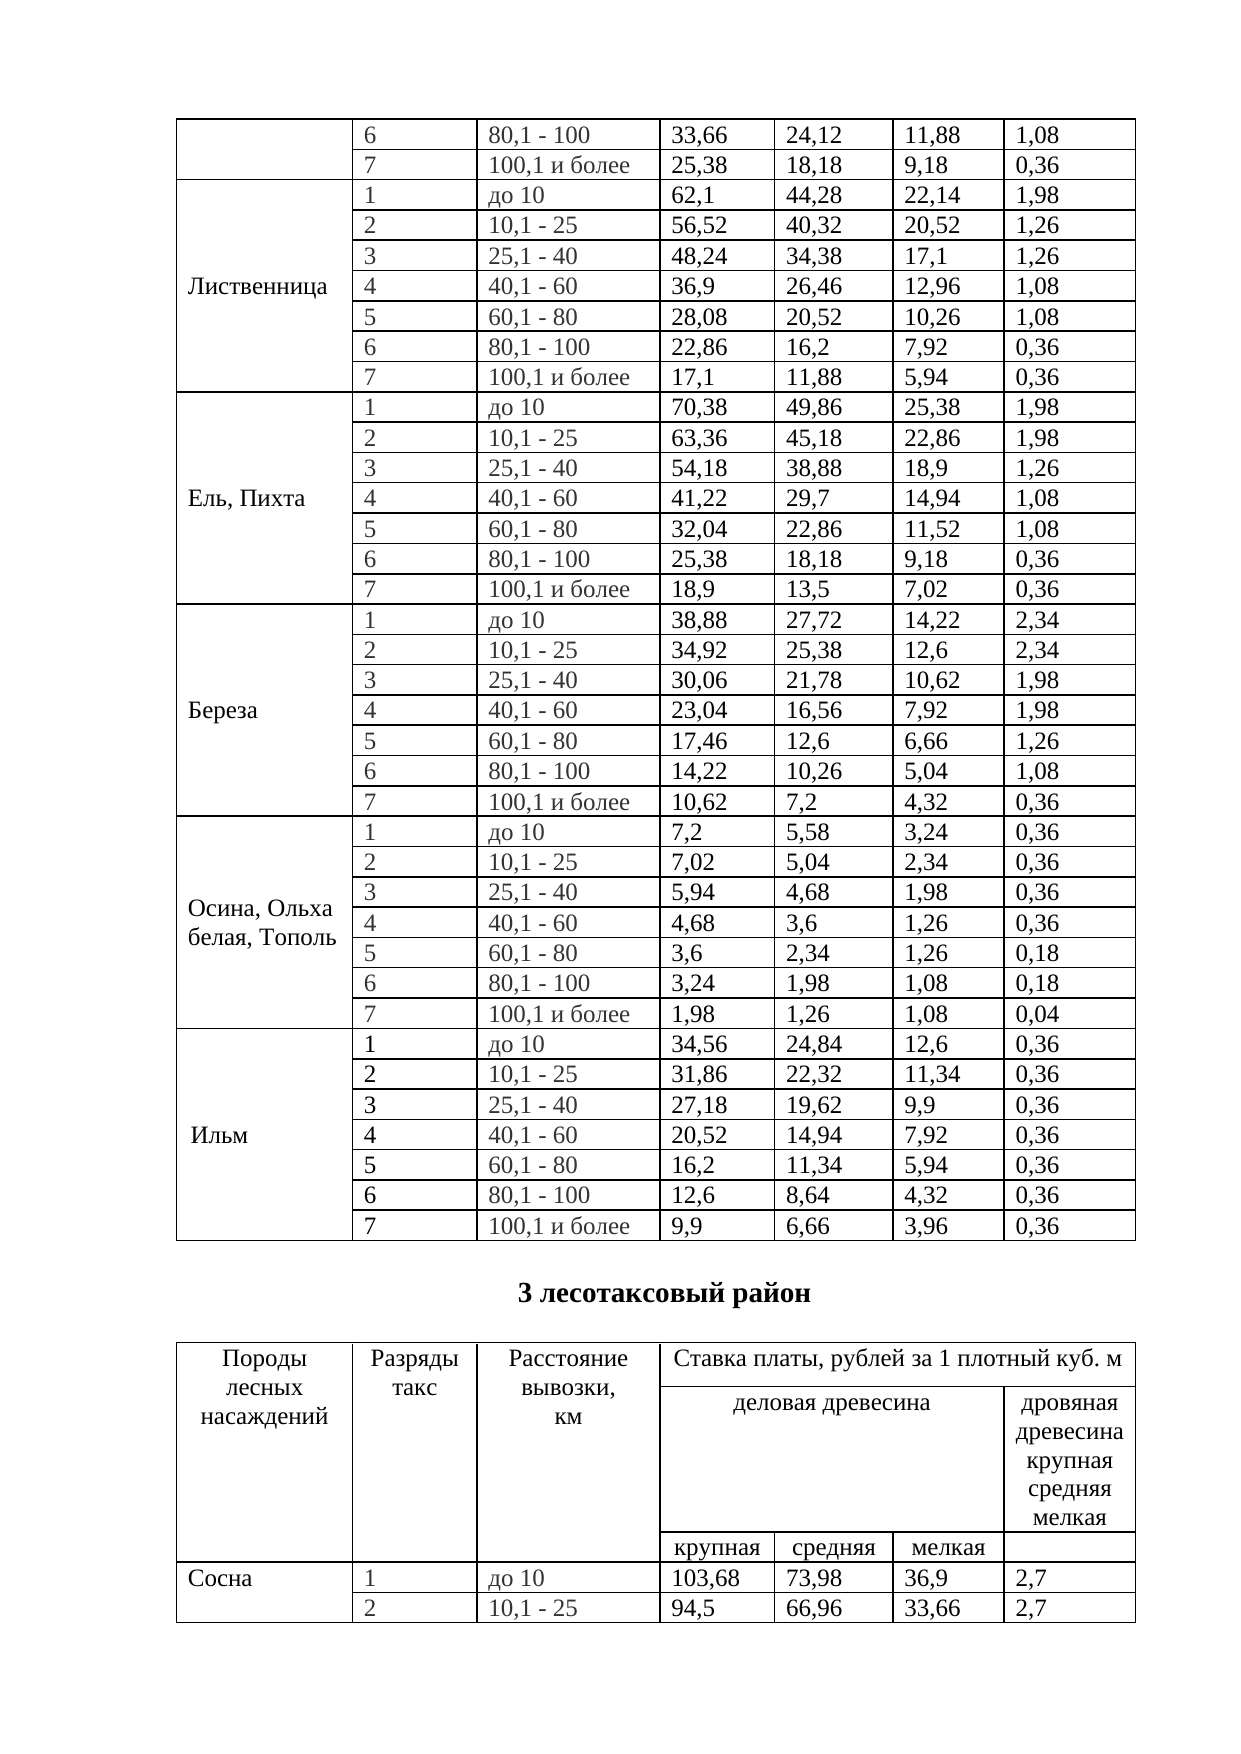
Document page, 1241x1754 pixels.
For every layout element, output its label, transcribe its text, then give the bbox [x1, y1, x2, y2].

table_cell 18,9 [894, 453, 1003, 482]
table_cell 0,18 [1005, 968, 1135, 997]
table_cell 40,1 - 60 [478, 483, 659, 512]
table_cell 2 [353, 635, 476, 664]
table_cell 5,58 [775, 817, 892, 846]
table_cell 80,1 - 100 [478, 968, 659, 997]
table_cell 25,1 - 40 [478, 878, 659, 906]
table_cell 20,52 [894, 211, 1003, 239]
table_cell 1,08 [894, 968, 1003, 997]
table_cell 1,26 [1005, 211, 1135, 239]
table_cell 12,6 [894, 635, 1003, 664]
text 3 лесотаксовый район [177, 1275, 1152, 1308]
table_cell 3 [353, 878, 476, 906]
table_cell 63,36 [661, 423, 774, 452]
table_cell 25,1 - 40 [478, 241, 659, 270]
table_cell 8,64 [775, 1181, 892, 1209]
table_cell 33,66 [894, 1593, 1003, 1622]
table_cell 10,1 - 25 [478, 1060, 659, 1088]
table_cell 4,32 [894, 1181, 1003, 1209]
table_cell 80,1 - 100 [478, 544, 659, 573]
table_cell 14,22 [894, 605, 1003, 633]
table_cell 14,94 [894, 483, 1003, 512]
table_cell 38,88 [661, 605, 774, 633]
table_cell 27,72 [775, 605, 892, 633]
table_cell 24,84 [775, 1029, 892, 1058]
table_cell 12,96 [894, 271, 1003, 300]
table_cell 5,94 [894, 1150, 1003, 1179]
table_cell 22,86 [661, 332, 774, 361]
table_cell 7,02 [661, 847, 774, 876]
table_cell 60,1 - 80 [478, 1150, 659, 1179]
table_cell 1,98 [661, 999, 774, 1027]
table_cell 36,9 [661, 271, 774, 300]
table_cell 0,36 [1005, 878, 1135, 906]
table_cell 0,36 [1005, 1150, 1135, 1179]
table_cell 12,6 [775, 726, 892, 755]
table_cell 4 [353, 483, 476, 512]
table_cell 18,18 [775, 544, 892, 573]
table_cell 60,1 - 80 [478, 726, 659, 755]
table_cell Сосна [177, 1563, 352, 1622]
table_cell Береза [177, 605, 352, 815]
table_cell 0,36 [1005, 908, 1135, 937]
table_cell 2,34 [775, 938, 892, 967]
table_cell 17,1 [894, 241, 1003, 270]
table_cell 27,18 [661, 1090, 774, 1118]
table_cell 1,08 [1005, 120, 1135, 148]
table_cell 18,9 [661, 575, 774, 603]
table_cell 4 [353, 271, 476, 300]
table_cell 2,34 [894, 847, 1003, 876]
table_cell 25,38 [661, 150, 774, 179]
table_cell 80,1 - 100 [478, 332, 659, 361]
table_cell 1,08 [894, 999, 1003, 1027]
table_cell 5 [353, 302, 476, 330]
table_cell 1 [353, 1563, 476, 1592]
table_cell мелкая [894, 1533, 1003, 1561]
table_cell 28,08 [661, 302, 774, 330]
table_cell 2,7 [1005, 1563, 1135, 1592]
table_cell 1,08 [1005, 271, 1135, 300]
table_cell 3,24 [894, 817, 1003, 846]
table_cell 4 [353, 908, 476, 937]
table_cell 3,24 [661, 968, 774, 997]
table_cell 34,38 [775, 241, 892, 270]
table_cell 20,52 [661, 1120, 774, 1149]
table_cell средняя [775, 1533, 892, 1561]
table_cell 7,2 [661, 817, 774, 846]
table_cell 36,9 [894, 1563, 1003, 1592]
table_cell 1,98 [1005, 423, 1135, 452]
table_cell 7,92 [894, 332, 1003, 361]
table_cell 1,26 [1005, 241, 1135, 270]
table_cell 10,1 - 25 [478, 847, 659, 876]
table_cell 1,98 [894, 878, 1003, 906]
table_cell 0,36 [1005, 150, 1135, 179]
table_cell 100,1 и более [478, 1211, 659, 1240]
table_cell 30,06 [661, 665, 774, 694]
table_cell 1 [353, 393, 476, 421]
table_cell 14,94 [775, 1120, 892, 1149]
table_cell 20,52 [775, 302, 892, 330]
table_cell 24,12 [775, 120, 892, 148]
table_cell 11,34 [775, 1150, 892, 1179]
table_cell 5 [353, 938, 476, 967]
table_cell 49,86 [775, 393, 892, 421]
table_cell Лиственница [177, 180, 352, 391]
table_cell 4,68 [661, 908, 774, 937]
table_header Породы лесных насаждений [177, 1343, 352, 1561]
table_cell 2,34 [1005, 635, 1135, 664]
table_cell 6 [353, 120, 476, 148]
table_cell 34,92 [661, 635, 774, 664]
table_cell 60,1 - 80 [478, 514, 659, 542]
table_cell Ильм [177, 1029, 352, 1240]
table_cell 0,36 [1005, 544, 1135, 573]
table_cell 16,2 [661, 1150, 774, 1179]
table_cell 26,46 [775, 271, 892, 300]
table_cell 3 [353, 453, 476, 482]
table_cell 29,7 [775, 483, 892, 512]
table_cell 1,26 [775, 999, 892, 1027]
table_cell 10,1 - 25 [478, 423, 659, 452]
table_cell 7,2 [775, 787, 892, 815]
table_cell 25,1 - 40 [478, 453, 659, 482]
table_cell 17,1 [661, 362, 774, 391]
table_cell 10,62 [661, 787, 774, 815]
table_cell 1,98 [1005, 665, 1135, 694]
table_cell дровяная древесина крупная средняя мелкая [1005, 1387, 1135, 1531]
table_cell до 10 [478, 180, 659, 209]
table_cell 14,22 [661, 756, 774, 785]
table_cell 2,7 [1005, 1593, 1135, 1622]
table_cell 1,98 [1005, 180, 1135, 209]
table_cell 10,62 [894, 665, 1003, 694]
table_cell 9,9 [894, 1090, 1003, 1118]
table_cell 11,88 [775, 362, 892, 391]
table_cell 1 [353, 605, 476, 633]
table_cell 66,96 [775, 1593, 892, 1622]
table_cell 2 [353, 1060, 476, 1088]
table_cell 6 [353, 332, 476, 361]
table_cell 1,26 [1005, 453, 1135, 482]
table_cell 5,04 [894, 756, 1003, 785]
table_cell 0,36 [1005, 847, 1135, 876]
table_cell 7 [353, 999, 476, 1027]
table_cell 21,78 [775, 665, 892, 694]
table_cell 1,08 [1005, 302, 1135, 330]
table_cell до 10 [478, 393, 659, 421]
table_cell 3,96 [894, 1211, 1003, 1240]
table_cell 0,36 [1005, 575, 1135, 603]
table_cell 32,04 [661, 514, 774, 542]
table_cell 25,38 [894, 393, 1003, 421]
table_cell 19,62 [775, 1090, 892, 1118]
table_cell 6 [353, 968, 476, 997]
table_cell 7,02 [894, 575, 1003, 603]
table_cell 6,66 [775, 1211, 892, 1240]
table_cell 70,38 [661, 393, 774, 421]
table_cell 4,68 [775, 878, 892, 906]
table_cell 100,1 и более [478, 150, 659, 179]
table_cell 9,9 [661, 1211, 774, 1240]
table_cell 73,98 [775, 1563, 892, 1592]
table_cell 3 [353, 665, 476, 694]
table_cell 0,36 [1005, 1120, 1135, 1149]
table_cell 1,08 [1005, 756, 1135, 785]
table_cell 100,1 и более [478, 999, 659, 1027]
table_cell 23,04 [661, 696, 774, 724]
table_cell 0,36 [1005, 1211, 1135, 1240]
table_cell 3 [353, 241, 476, 270]
table_header Ставка платы, рублей за 1 плотный куб. м [661, 1343, 1135, 1386]
table_cell 0,36 [1005, 332, 1135, 361]
table_cell 94,5 [661, 1593, 774, 1622]
table_cell 10,1 - 25 [478, 1593, 659, 1622]
table_cell 1,98 [1005, 696, 1135, 724]
table_cell 62,1 [661, 180, 774, 209]
table_cell 100,1 и более [478, 575, 659, 603]
table_cell 16,2 [775, 332, 892, 361]
table_cell 12,6 [661, 1181, 774, 1209]
table_cell крупная [661, 1533, 774, 1561]
table_cell 6 [353, 756, 476, 785]
table_cell до 10 [478, 1029, 659, 1058]
table_cell 5 [353, 726, 476, 755]
table_cell 7 [353, 150, 476, 179]
table_cell 0,36 [1005, 817, 1135, 846]
table_cell 44,28 [775, 180, 892, 209]
table_cell 1,26 [894, 938, 1003, 967]
table_cell 1,26 [894, 908, 1003, 937]
table_cell 6,66 [894, 726, 1003, 755]
table_cell 25,1 - 40 [478, 665, 659, 694]
table_cell 25,1 - 40 [478, 1090, 659, 1118]
table_cell 7 [353, 575, 476, 603]
table_cell до 10 [478, 605, 659, 633]
table_cell 11,52 [894, 514, 1003, 542]
table_cell 5,04 [775, 847, 892, 876]
table_cell 6 [353, 1181, 476, 1209]
table_cell 1,26 [1005, 726, 1135, 755]
table_cell 45,18 [775, 423, 892, 452]
table_cell 12,6 [894, 1029, 1003, 1058]
table_cell 13,5 [775, 575, 892, 603]
table_cell деловая древесина [661, 1387, 1003, 1531]
table_cell 0,36 [1005, 1181, 1135, 1209]
table_cell 5 [353, 514, 476, 542]
table_cell 11,88 [894, 120, 1003, 148]
table_cell 10,1 - 25 [478, 635, 659, 664]
table_cell 60,1 - 80 [478, 938, 659, 967]
table_cell 0,36 [1005, 1090, 1135, 1118]
table_cell 1 [353, 1029, 476, 1058]
table_cell 7,92 [894, 696, 1003, 724]
table_cell 103,68 [661, 1563, 774, 1592]
table_cell 22,14 [894, 180, 1003, 209]
table_cell 2 [353, 847, 476, 876]
table_cell 1,98 [1005, 393, 1135, 421]
table_cell 7 [353, 787, 476, 815]
table_cell 48,24 [661, 241, 774, 270]
table_cell Ель, Пихта [177, 393, 352, 603]
table_cell 1,08 [1005, 483, 1135, 512]
table_cell 40,1 - 60 [478, 1120, 659, 1149]
table_cell 40,1 - 60 [478, 696, 659, 724]
table_cell 25,38 [775, 635, 892, 664]
table_cell 33,66 [661, 120, 774, 148]
table_cell 4 [353, 1120, 476, 1149]
table_cell 1 [353, 817, 476, 846]
table_cell 7,92 [894, 1120, 1003, 1149]
table_cell 80,1 - 100 [478, 756, 659, 785]
table_cell 60,1 - 80 [478, 302, 659, 330]
table_cell 100,1 и более [478, 787, 659, 815]
table_cell 3,6 [661, 938, 774, 967]
table_cell 56,52 [661, 211, 774, 239]
table_cell 0,36 [1005, 1029, 1135, 1058]
table_cell [1005, 1533, 1135, 1561]
table_cell 2 [353, 211, 476, 239]
table_cell 3,6 [775, 908, 892, 937]
table_cell 0,36 [1005, 787, 1135, 815]
table_cell 0,04 [1005, 999, 1135, 1027]
table_cell 0,36 [1005, 362, 1135, 391]
table_cell 40,32 [775, 211, 892, 239]
table_cell 0,36 [1005, 1060, 1135, 1088]
table_cell 2 [353, 1593, 476, 1622]
table_cell 41,22 [661, 483, 774, 512]
table_cell 5,94 [661, 878, 774, 906]
table_cell 80,1 - 100 [478, 120, 659, 148]
table_cell 18,18 [775, 150, 892, 179]
table_cell 4,32 [894, 787, 1003, 815]
table_cell 7 [353, 362, 476, 391]
table_cell 17,46 [661, 726, 774, 755]
table_cell 1,08 [1005, 514, 1135, 542]
table_cell 31,86 [661, 1060, 774, 1088]
table_cell 22,86 [894, 423, 1003, 452]
table_cell 80,1 - 100 [478, 1181, 659, 1209]
table_cell 5,94 [894, 362, 1003, 391]
table_cell 16,56 [775, 696, 892, 724]
table_cell 5 [353, 1150, 476, 1179]
table_cell 10,26 [894, 302, 1003, 330]
table_cell 9,18 [894, 150, 1003, 179]
table_cell до 10 [478, 1563, 659, 1592]
table_header Разряды такс [353, 1343, 477, 1561]
table_cell 25,38 [661, 544, 774, 573]
table_cell 10,1 - 25 [478, 211, 659, 239]
table_cell 100,1 и более [478, 362, 659, 391]
table_cell 2 [353, 423, 476, 452]
table_cell 11,34 [894, 1060, 1003, 1088]
table_cell 40,1 - 60 [478, 271, 659, 300]
table_cell 1,98 [775, 968, 892, 997]
table_cell 10,26 [775, 756, 892, 785]
table_cell 9,18 [894, 544, 1003, 573]
table_cell 7 [353, 1211, 476, 1240]
table_cell 22,86 [775, 514, 892, 542]
table_cell 54,18 [661, 453, 774, 482]
table_cell 6 [353, 544, 476, 573]
table_cell 38,88 [775, 453, 892, 482]
table_cell 1 [353, 180, 476, 209]
table_cell 34,56 [661, 1029, 774, 1058]
table_cell 0,18 [1005, 938, 1135, 967]
table_cell до 10 [478, 817, 659, 846]
table_cell 4 [353, 696, 476, 724]
table_cell 40,1 - 60 [478, 908, 659, 937]
table_cell 22,32 [775, 1060, 892, 1088]
table_header Расстояние вывозки, км [478, 1343, 660, 1561]
table_cell 2,34 [1005, 605, 1135, 633]
table_cell Осина, Ольха белая, Тополь [177, 817, 352, 1027]
table_cell 3 [353, 1090, 476, 1118]
